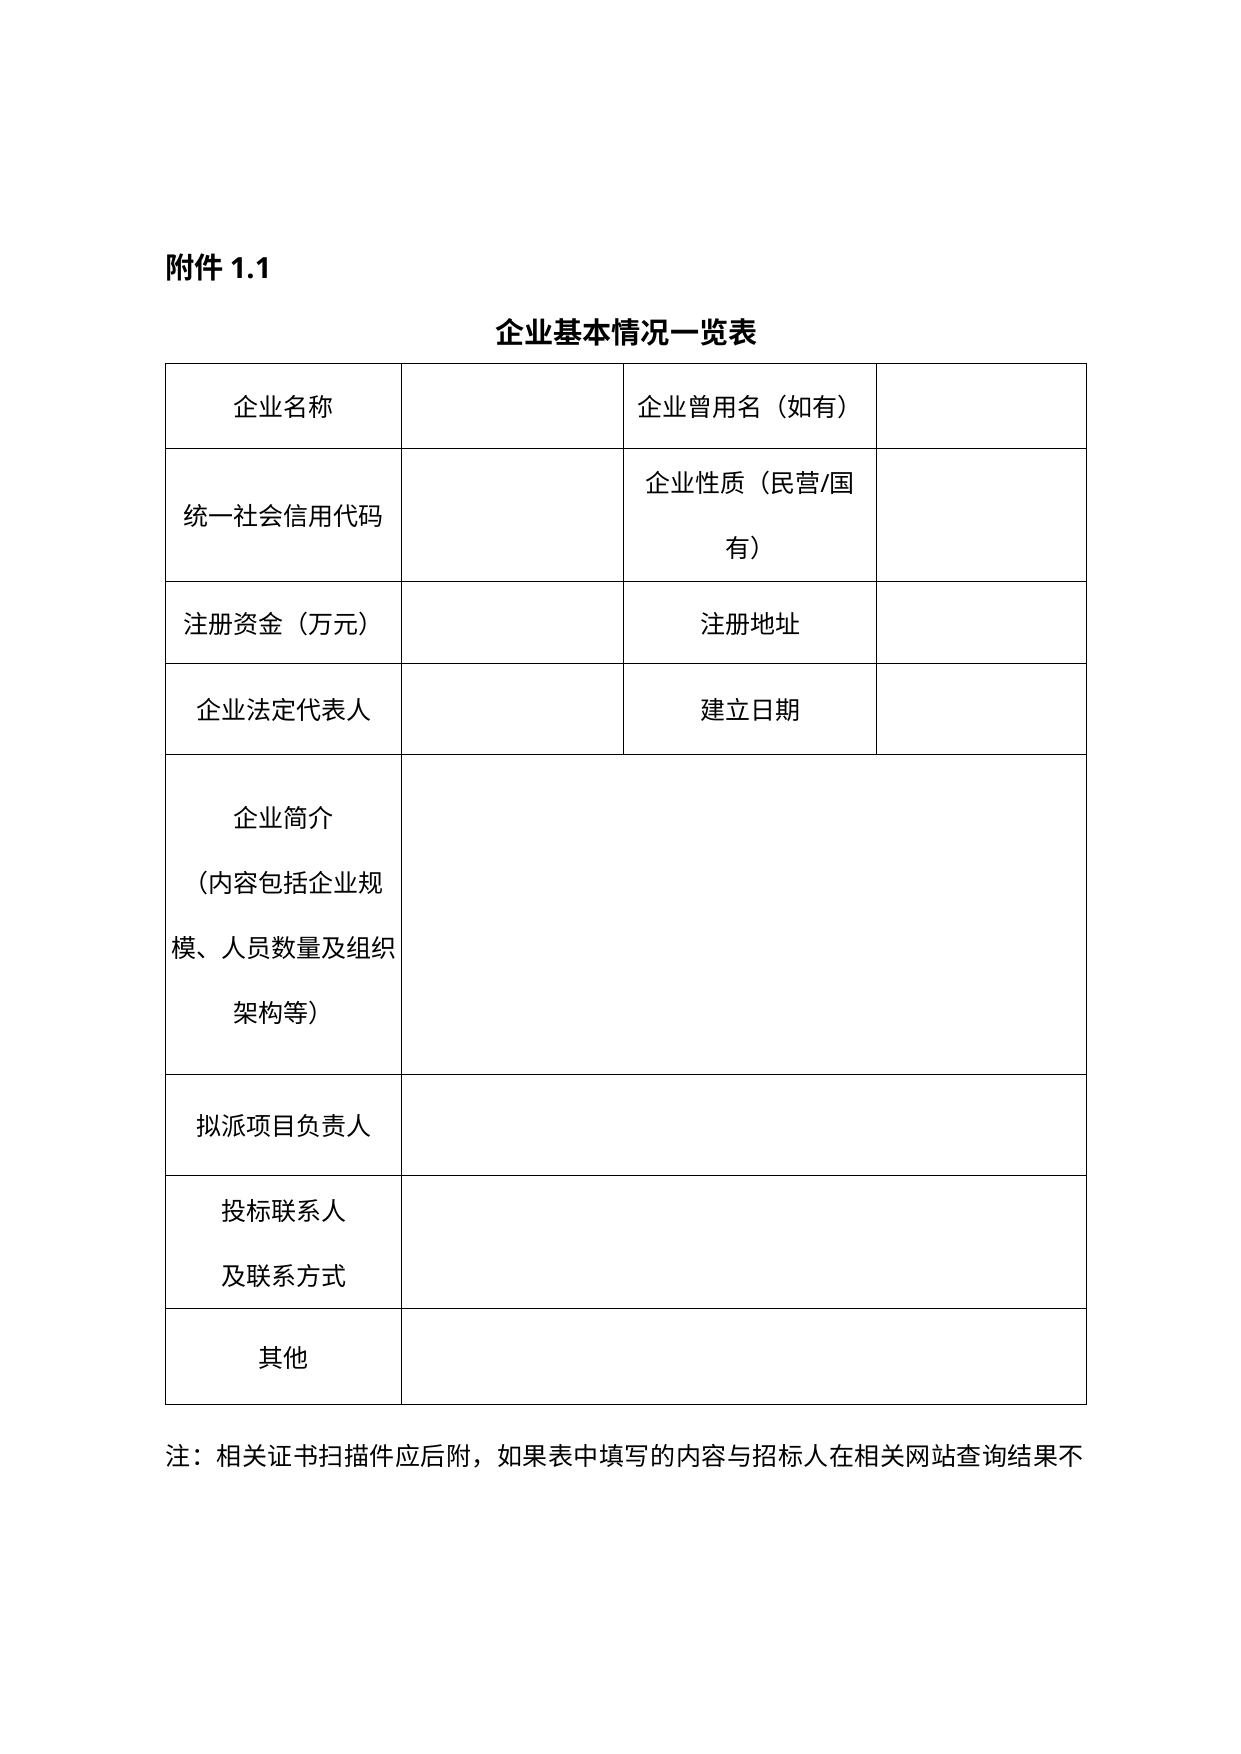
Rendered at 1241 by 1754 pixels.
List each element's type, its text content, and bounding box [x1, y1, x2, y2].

table_cell [402, 449, 623, 581]
table_header 企业曾用名（如有） [624, 364, 876, 447]
table_header [402, 364, 623, 447]
table_cell 建立日期 [624, 664, 876, 754]
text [165, 1422, 1087, 1487]
table_cell [402, 1176, 1086, 1308]
table_cell 统一社会信用代码 [166, 449, 401, 581]
table_cell 企业简介 （内容包括企业规模、人员数量及组织架构等） [166, 755, 401, 1074]
table_cell [402, 1309, 1086, 1404]
table_cell 注册资金（万元） [166, 582, 401, 663]
table_cell [402, 582, 623, 663]
table_cell 拟派项目负责人 [166, 1075, 401, 1174]
text 企业基本情况一览表 [165, 298, 1087, 363]
table_cell [402, 664, 623, 754]
table_cell 注册地址 [624, 582, 876, 663]
text 附件1.1 [165, 233, 1087, 298]
table_cell [877, 664, 1086, 754]
table_cell 其他 [166, 1309, 401, 1404]
table_cell 企业性质（民营/国有） [624, 449, 876, 581]
table_cell [877, 449, 1086, 581]
table_cell [402, 1075, 1086, 1174]
table_cell 企业法定代表人 [166, 664, 401, 754]
table_header [877, 364, 1086, 447]
table_cell [402, 755, 1086, 1074]
table_cell [877, 582, 1086, 663]
table_header 企业名称 [166, 364, 401, 447]
table_cell 投标联系人 及联系方式 [166, 1176, 401, 1308]
